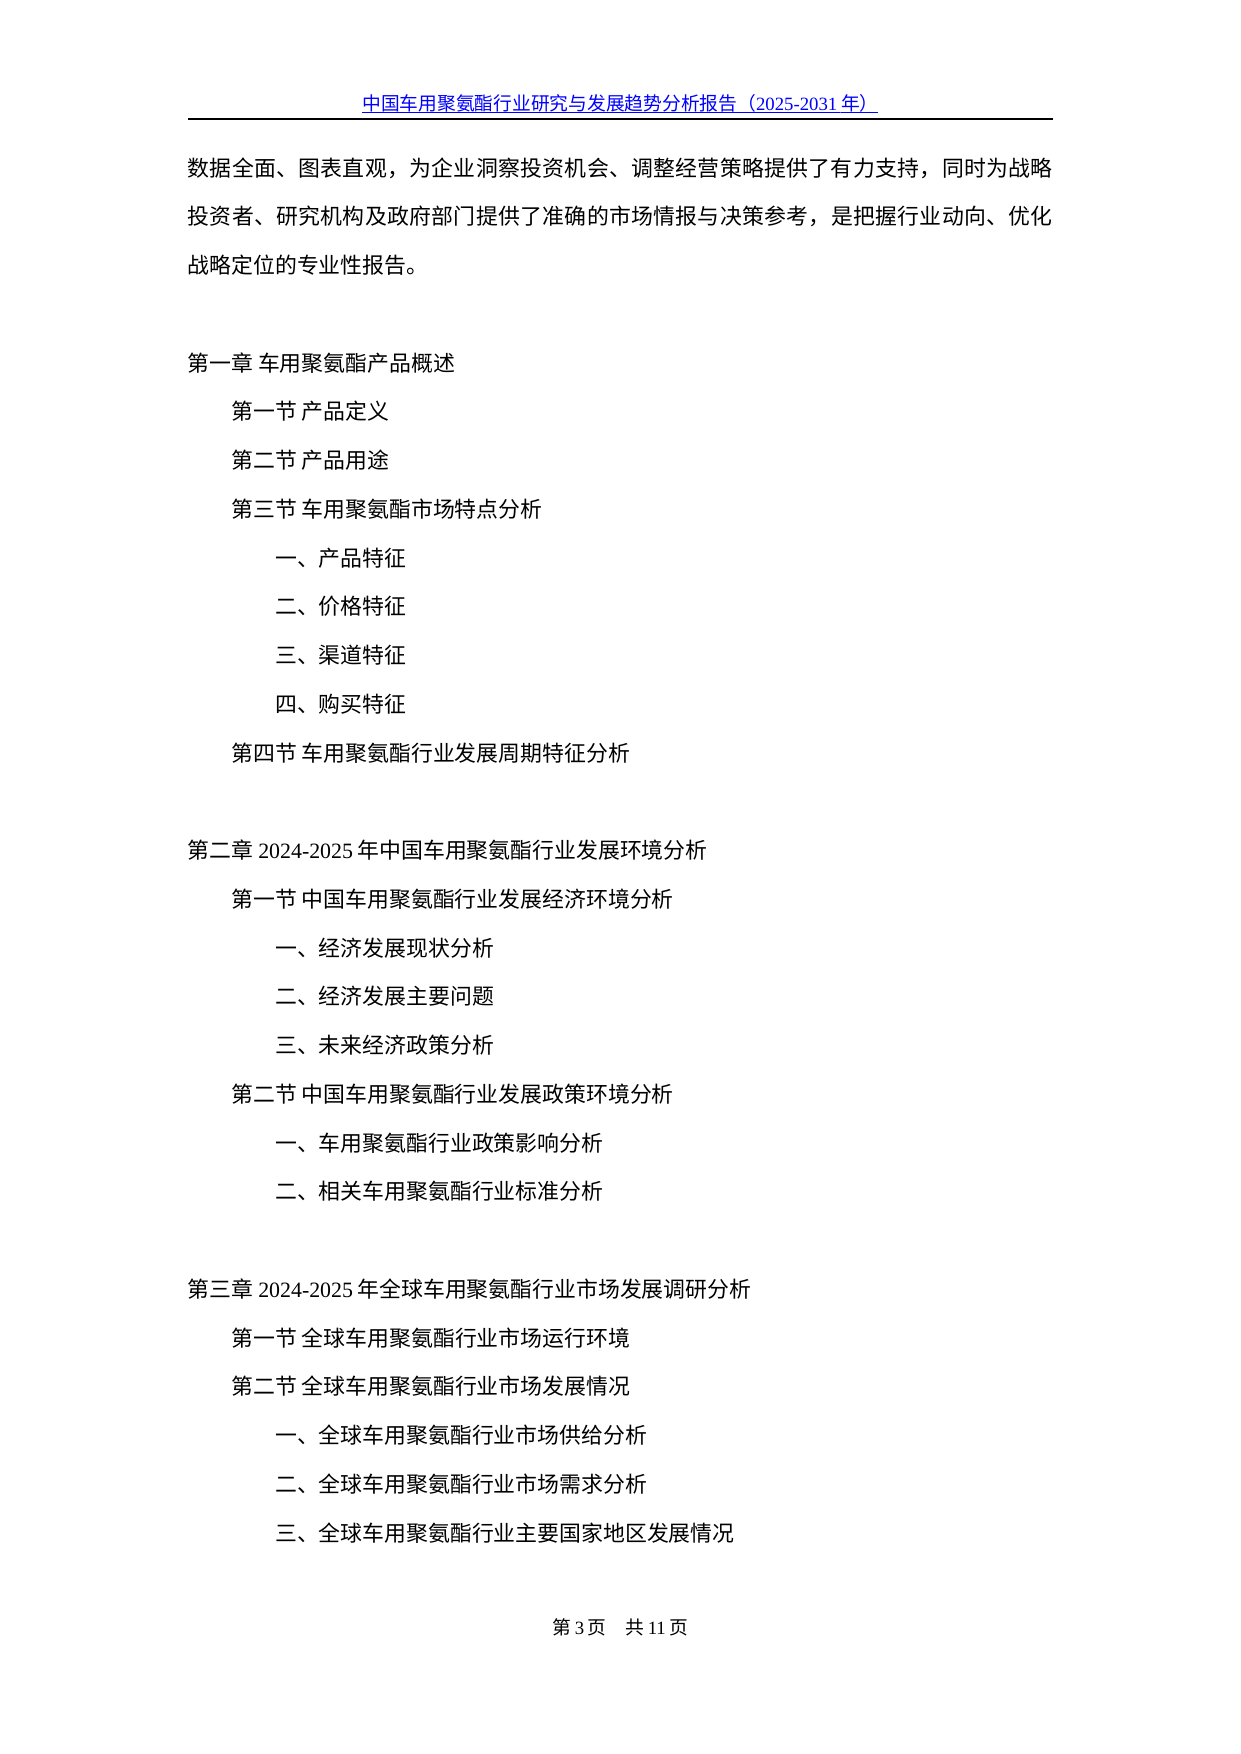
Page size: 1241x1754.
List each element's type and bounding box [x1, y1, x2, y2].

text [187, 150, 1053, 1548]
